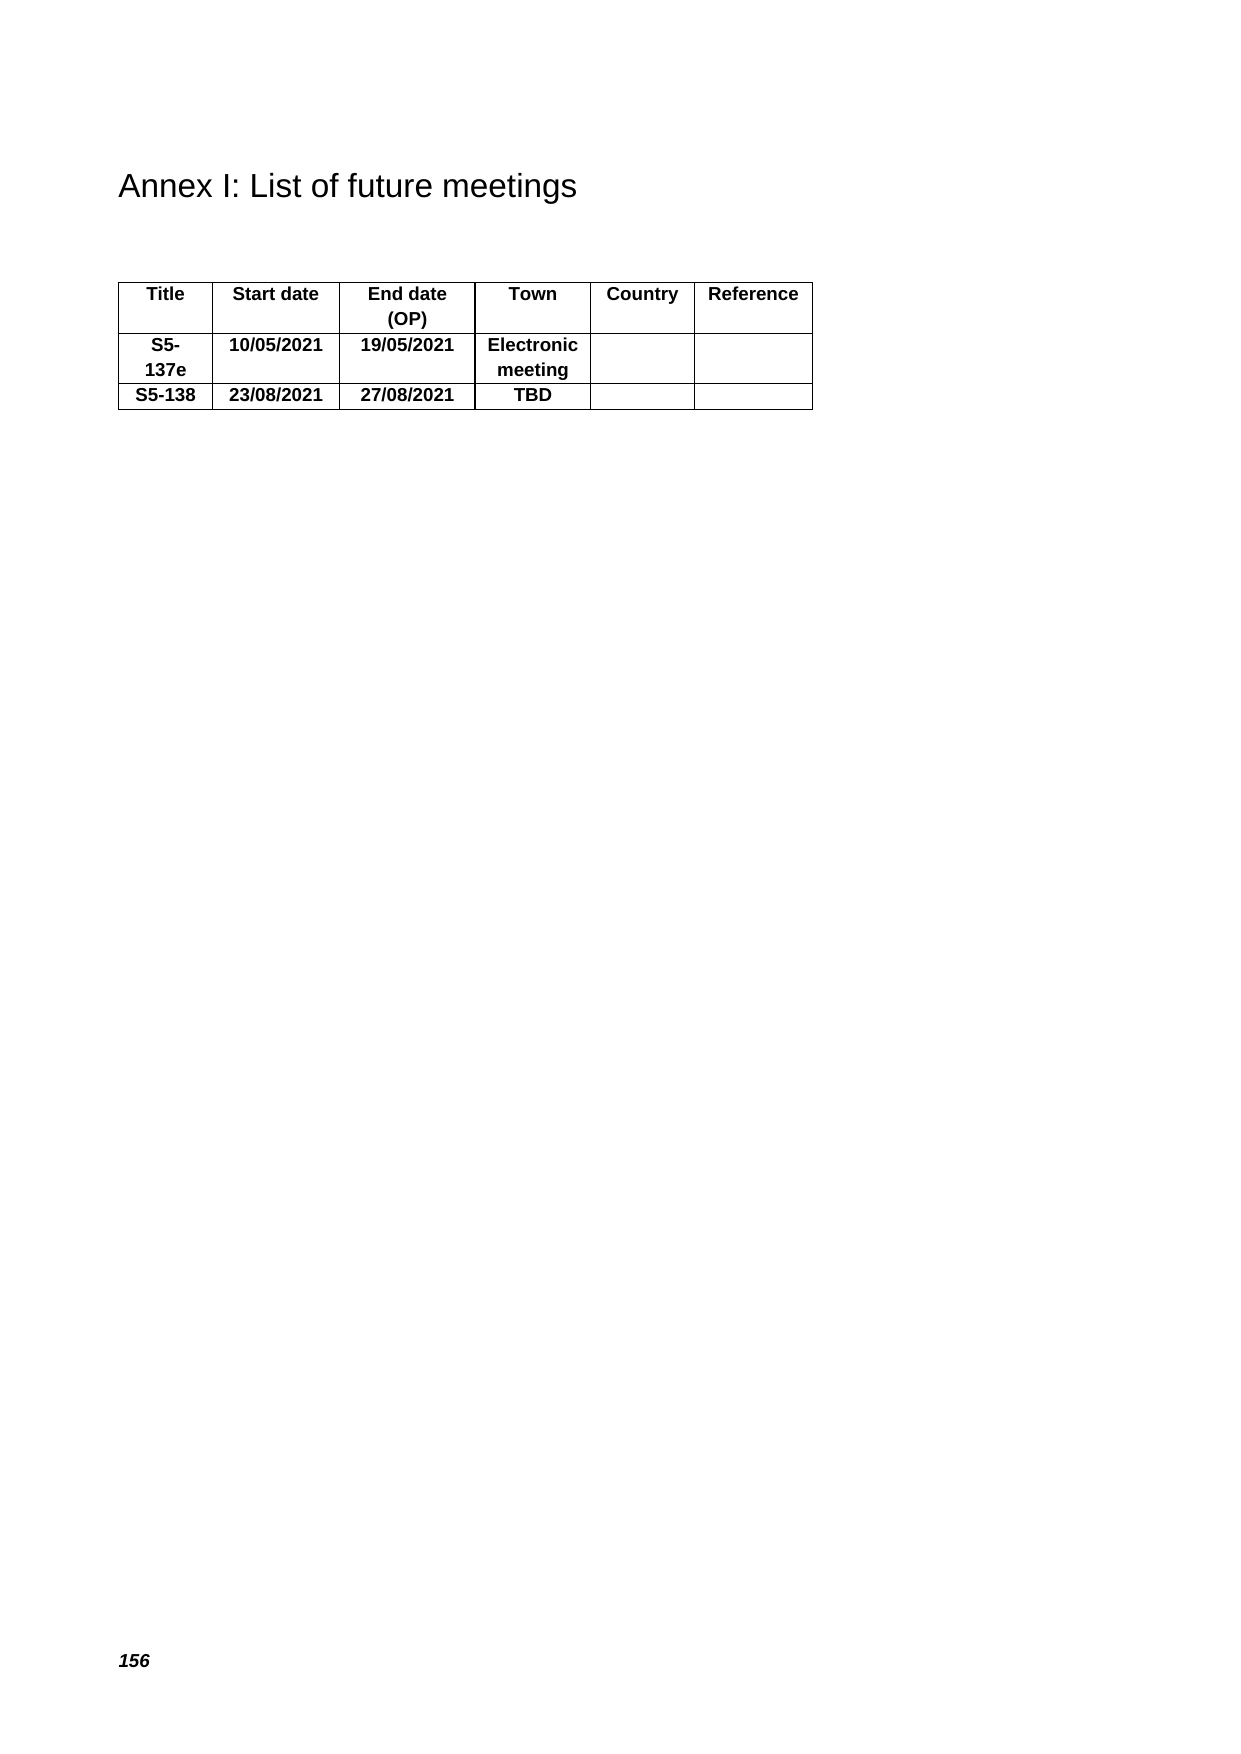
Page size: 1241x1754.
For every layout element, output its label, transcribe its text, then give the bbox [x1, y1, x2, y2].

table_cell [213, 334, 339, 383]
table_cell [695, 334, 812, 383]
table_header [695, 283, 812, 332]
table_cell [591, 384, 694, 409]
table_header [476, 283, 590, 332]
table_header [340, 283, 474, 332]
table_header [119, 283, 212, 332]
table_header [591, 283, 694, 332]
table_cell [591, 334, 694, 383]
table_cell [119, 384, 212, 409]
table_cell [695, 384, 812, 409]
subtitle Annex I: List of future meetings [118, 166, 1122, 205]
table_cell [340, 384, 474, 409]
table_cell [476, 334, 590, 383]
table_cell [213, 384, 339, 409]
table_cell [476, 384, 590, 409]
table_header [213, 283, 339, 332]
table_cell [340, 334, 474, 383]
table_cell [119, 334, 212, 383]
